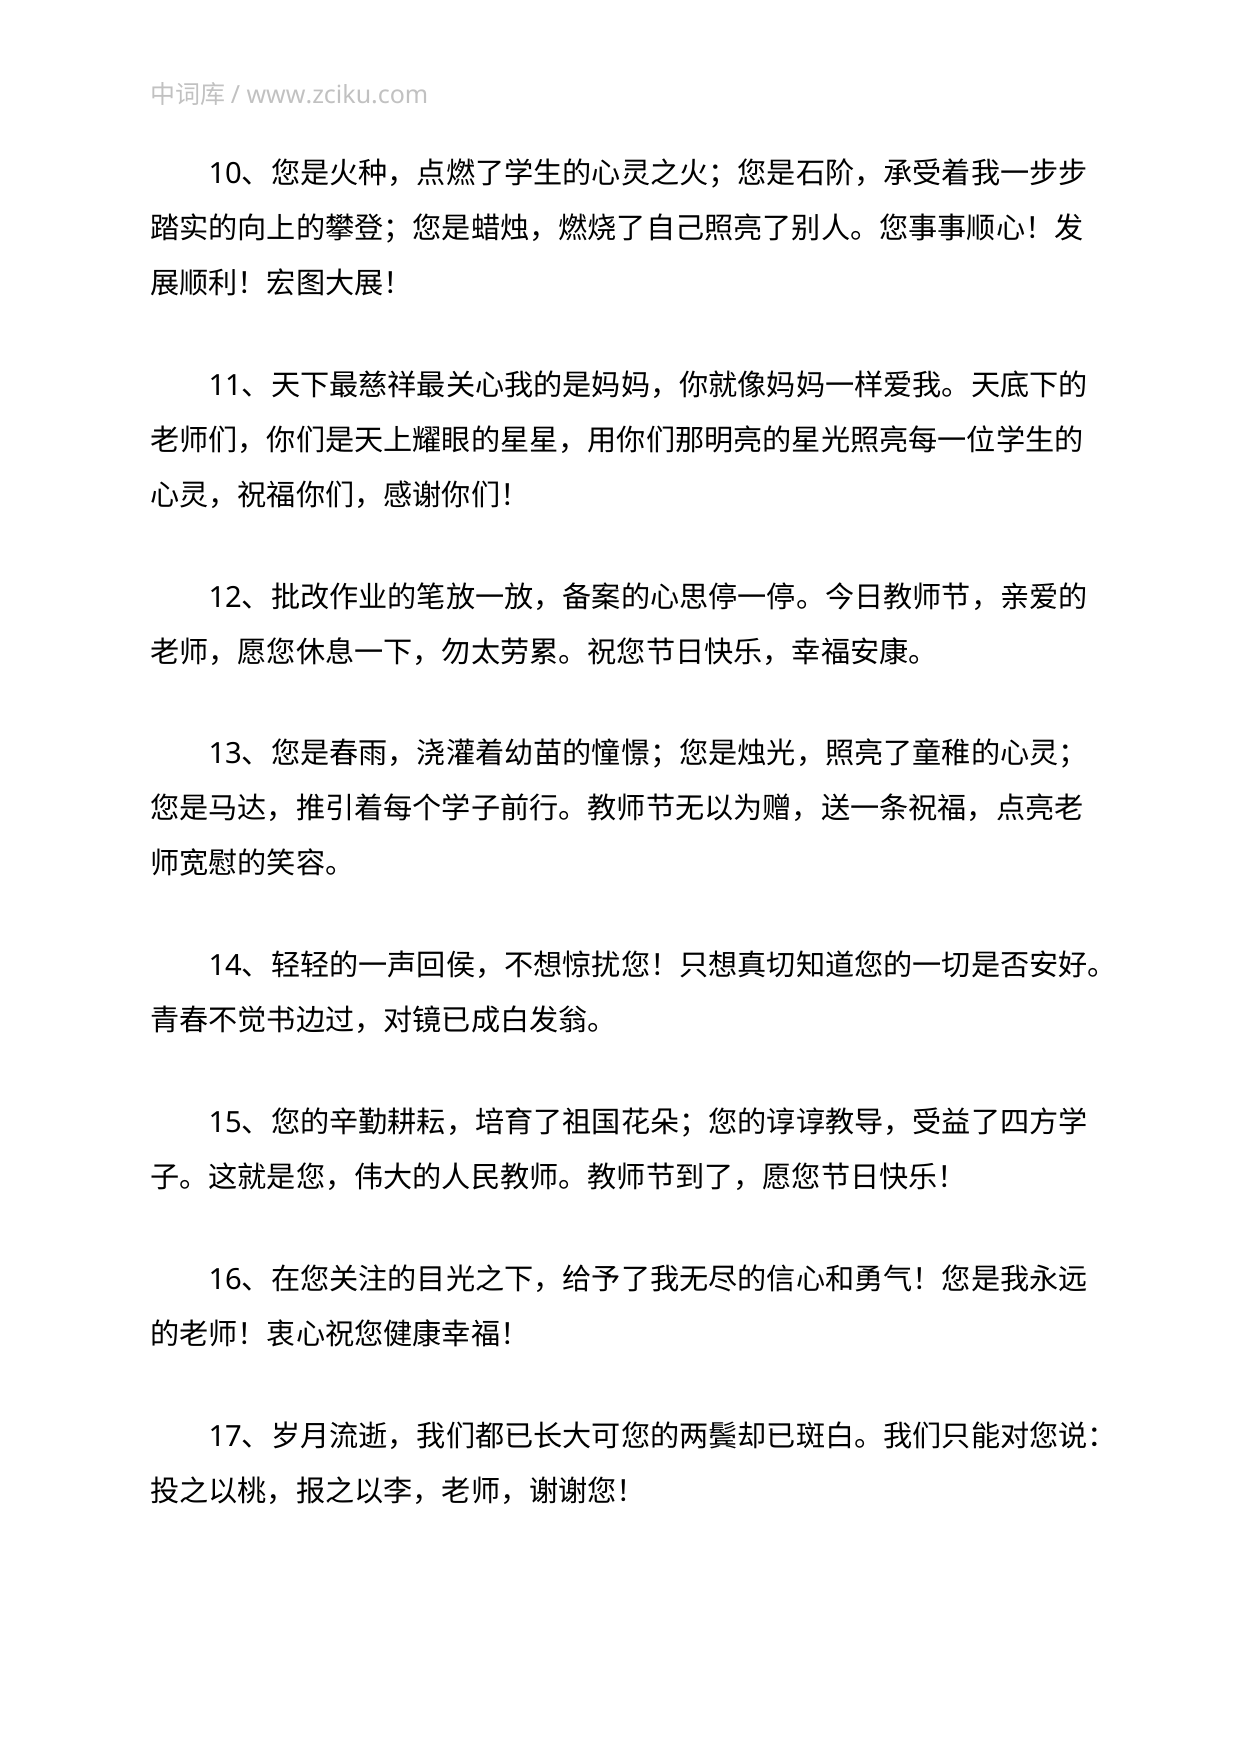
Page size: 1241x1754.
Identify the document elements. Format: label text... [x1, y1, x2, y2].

text 16、在您关注的目光之下，给予了我无尽的信心和勇气！您是我永远的老师！衷心祝您健康幸福！ [150, 1255, 1090, 1353]
text 13、您是春雨，浇灌着幼苗的憧憬；您是烛光，照亮了童稚的心灵；您是马达，推引着每个学子前行。教师节无以为赠，送一条祝福，点亮老师宽慰的笑容。 [150, 730, 1090, 882]
text 10、您是火种，点燃了学生的心灵之火；您是石阶，承受着我一步步踏实的向上的攀登；您是蜡烛，燃烧了自己照亮了别人。您事事顺心！发展顺利！宏图大展！ [150, 150, 1090, 302]
text 15、您的辛勤耕耘，培育了祖国花朵；您的谆谆教导，受益了四方学子。这就是您，伟大的人民教师。教师节到了，愿您节日快乐！ [150, 1098, 1090, 1196]
text 11、天下最慈祥最关心我的是妈妈，你就像妈妈一样爱我。天底下的老师们，你们是天上耀眼的星星，用你们那明亮的星光照亮每一位学生的心灵，祝福你们，感谢你们！ [150, 362, 1090, 514]
text 12、批改作业的笔放一放，备案的心思停一停。今日教师节，亲爱的老师，愿您休息一下，勿太劳累。祝您节日快乐，幸福安康。 [150, 573, 1090, 671]
text 17、岁月流逝，我们都已长大可您的两鬓却已斑白。我们只能对您说：投之以桃，报之以李，老师，谢谢您！ [150, 1412, 1090, 1509]
text 14、轻轻的一声回侯，不想惊扰您！只想真切知道您的一切是否安好。青春不觉书边过，对镜已成白发翁。 [150, 942, 1090, 1039]
